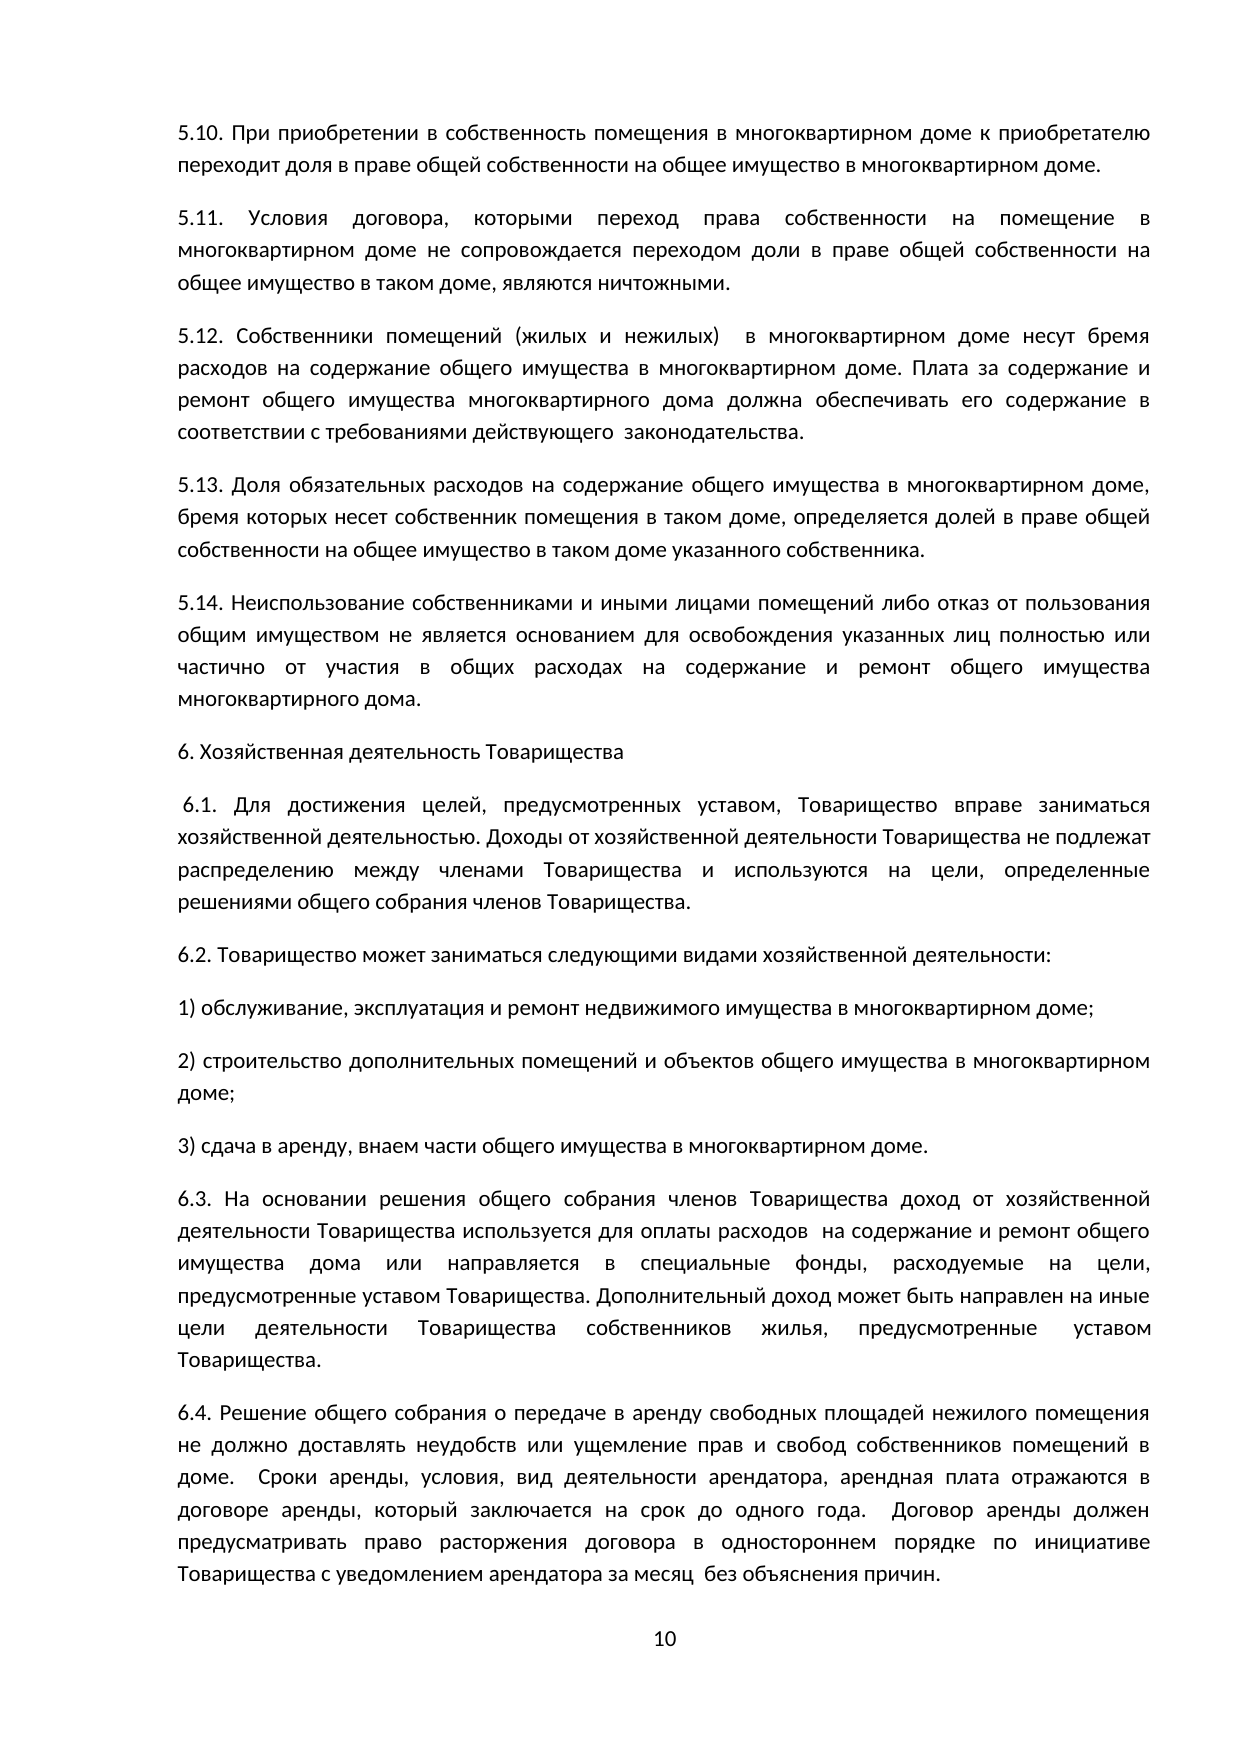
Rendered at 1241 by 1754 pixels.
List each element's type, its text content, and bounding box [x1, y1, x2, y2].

text 5.14. Неиспользование собственниками и иными лицами помещений либо отказ от пользования общим имуществом не является основанием для освобождения указанных лиц полностью или частично от участия в общих расходах на содержание и ремонт общего имущества многоквартирного дома. [177, 588, 1152, 712]
text 5.13. Доля обязательных расходов на содержание общего имущества в многоквартирном доме, бремя которых несет собственник помещения в таком доме, определяется долей в праве общей собственности на общее имущество в таком доме указанного собственника. [177, 470, 1152, 563]
text 5.12. Собственники помещений (жилых и нежилых) в многоквартирном доме несут бремя расходов на содержание общего имущества в многоквартирном доме. Плата за содержание и ремонт общего имущества многоквартирного дома должна обеспечивать его содержание в соответствии с требованиями действующего законодательства. [177, 321, 1152, 445]
text 6.2. Товарищество может заниматься следующими видами хозяйственной деятельности: [177, 940, 1152, 968]
text 6.4. Решение общего собрания о передаче в аренду свободных площадей нежилого помещения не должно доставлять неудобств или ущемление прав и свобод собственников помещений в доме. Сроки аренды, условия, вид деятельности арендатора, арендная плата отражаются в договоре аренды, который заключается на срок до одного года. Договор аренды должен предусматривать право расторжения договора в одностороннем порядке по инициативе Товарищества с уведомлением арендатора за месяц без объяснения причин. [177, 1398, 1152, 1587]
text 6.3. На основании решения общего собрания членов Товарищества доход от хозяйственной деятельности Товарищества используется для оплаты расходов на содержание и ремонт общего имущества дома или направляется в специальные фонды, расходуемые на цели, предусмотренные уставом Товарищества. Дополнительный доход может быть направлен на иные цели деятельности Товарищества собственников жилья, предусмотренные уставом Товарищества. [177, 1184, 1152, 1373]
text 1) обслуживание, эксплуатация и ремонт недвижимого имущества в многоквартирном доме; [177, 993, 1152, 1021]
text 5.11. Условия договора, которыми переход права собственности на помещение в многоквартирном доме не сопровождается переходом доли в праве общей собственности на общее имущество в таком доме, являются ничтожными. [177, 203, 1152, 296]
text 2) строительство дополнительных помещений и объектов общего имущества в многоквартирном доме; [177, 1046, 1152, 1106]
text 6.1. Для достижения целей, предусмотренных уставом, Товарищество вправе заниматься хозяйственной деятельностью. Доходы от хозяйственной деятельности Товарищества не подлежат распределению между членами Товарищества и используются на цели, определенные решениями общего собрания членов Товарищества. [177, 790, 1152, 915]
text 5.10. При приобретении в собственность помещения в многоквартирном доме к приобретателю переходит доля в праве общей собственности на общее имущество в многоквартирном доме. [177, 118, 1152, 178]
text 3) сдача в аренду, внаем части общего имущества в многоквартирном доме. [177, 1131, 1152, 1159]
text 6. Хозяйственная деятельность Товарищества [177, 737, 1152, 765]
